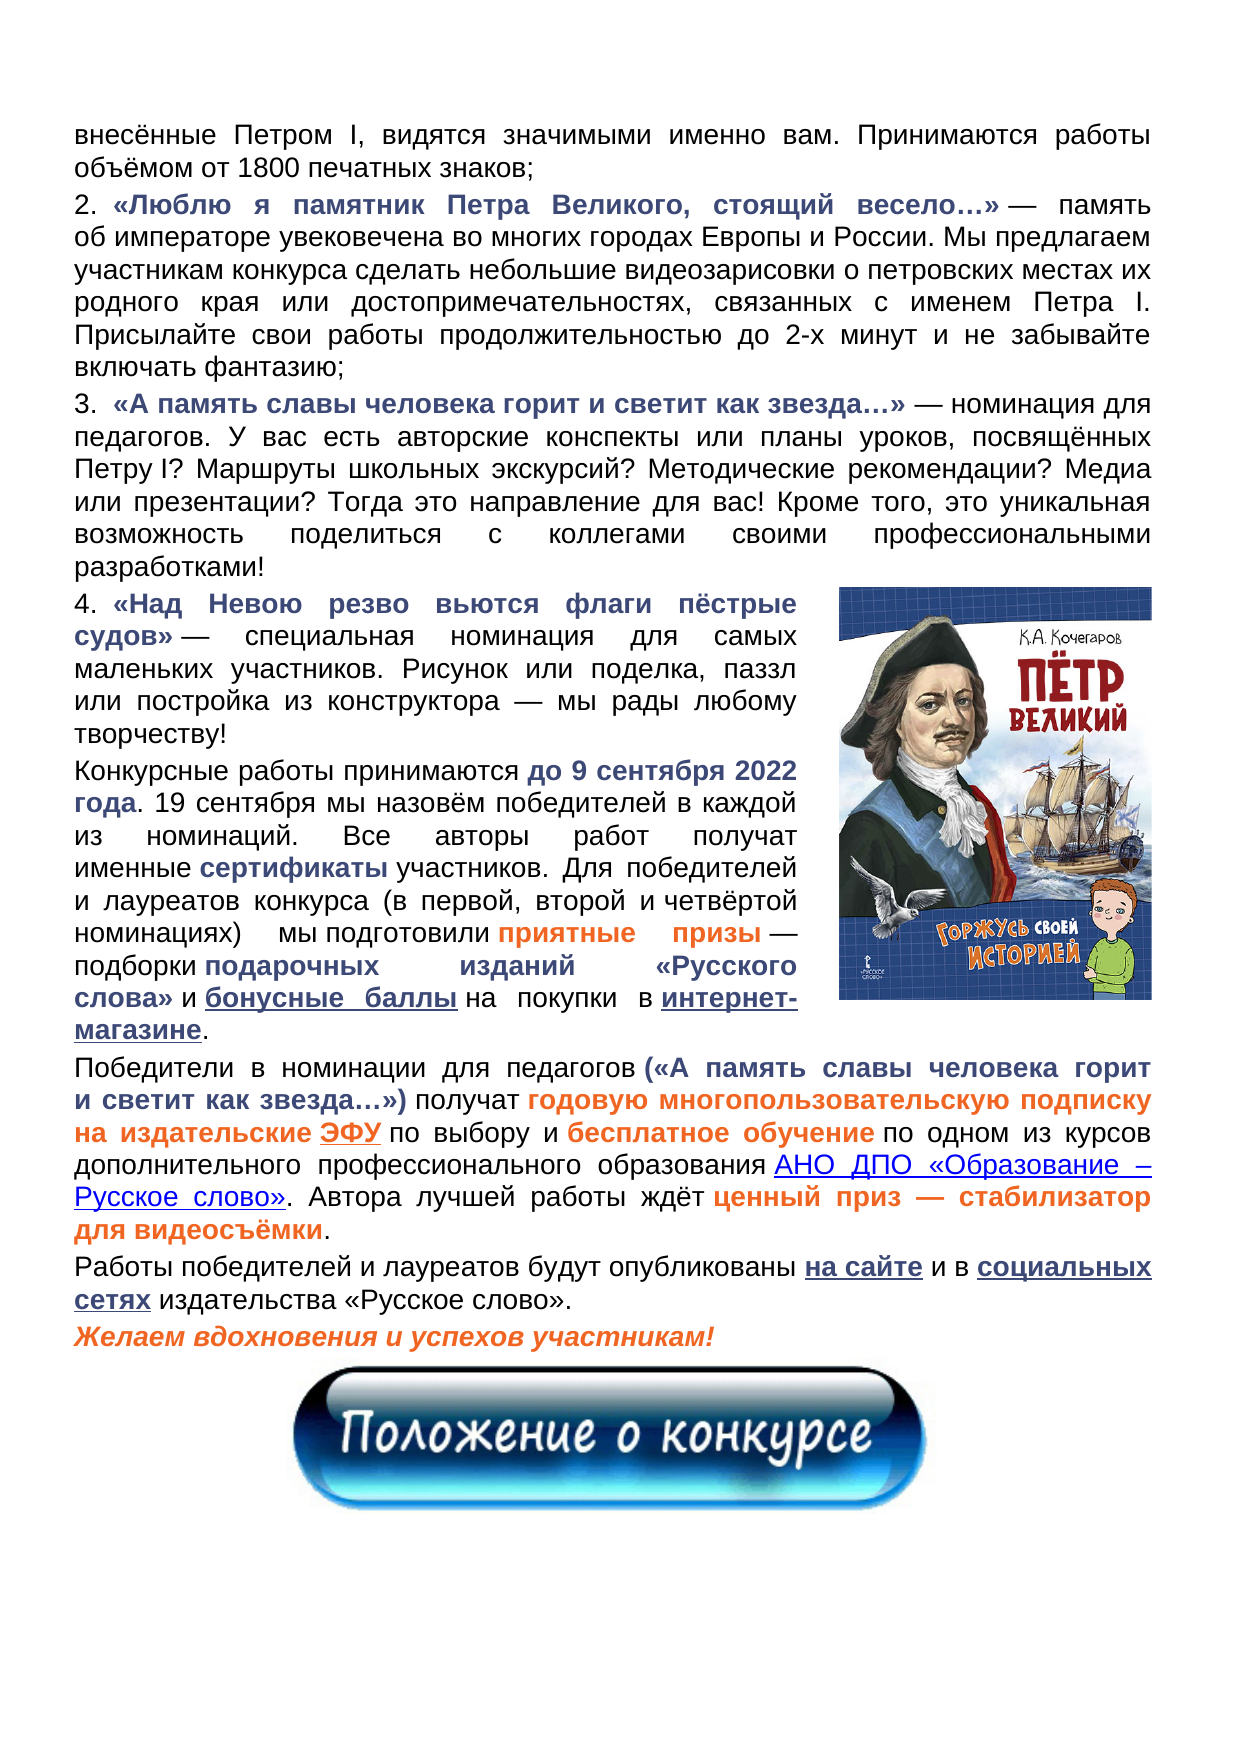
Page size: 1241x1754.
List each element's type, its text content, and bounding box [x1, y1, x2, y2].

text Желаем вдохновения и успехов участникам! [74, 1320, 1152, 1352]
picture [286, 1357, 940, 1514]
text Работы победителей и лауреатов будут опубликованы на сайте и в социальных сетях издательства «Русское слово». [74, 1250, 1152, 1315]
text Конкурсные работы принимаются до 9 сентября 2022 года. 19 сентября мы назовём победителей в каждой из номинаций. Все авторы работ получат именные сертификаты участников. Для победителей и лауреатов конкурса (в первой, второй и четвёртой номинациях) мы подготовили приятные призы — подборки подарочных изданий «Русского слова» и бонусные баллы на покупки в интернет-магазине. [74, 754, 797, 1046]
text 3. «А память славы человека горит и светит как звезда…» — номинация для педагогов. У вас есть авторские конспекты или планы уроков, посвящённых Петру I? Маршруты школьных экскурсий? Методические рекомендации? Медиа или презентации? Тогда это направление для вас! Кроме того, это уникальная возможность поделиться с коллегами своими профессиональными разработками! [74, 387, 1152, 582]
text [74, 118, 1152, 183]
picture [839, 587, 1152, 1000]
text 2. «Люблю я памятник Петра Великого, стоящий весело…» — память об императоре увековечена во многих городах Европы и России. Мы предлагаем участникам конкурса сделать небольшие видеозарисовки о петровских местах их родного края или достопримечательностях, связанных с именем Петра I. Присылайте свои работы продолжительностью до 2-х минут и не забывайте включать фантазию; [74, 188, 1152, 382]
text Победители в номинации для педагогов («А память славы человека горит и светит как звезда…») получат годовую многопользовательскую подписку на издательские ЭФУ по выбору и бесплатное обучение по одном из курсов дополнительного профессионального образования АНО ДПО «Образование – Русское слово». Автора лучшей работы ждёт ценный приз — стабилизатор для видеосъёмки. [74, 1051, 1152, 1245]
text 4. «Над Невою резво вьются флаги пёстрые судов» — специальная номинация для самых маленьких участников. Рисунок или поделка, паззл или постройка из конструктора — мы рады любому творчеству! [74, 587, 797, 749]
